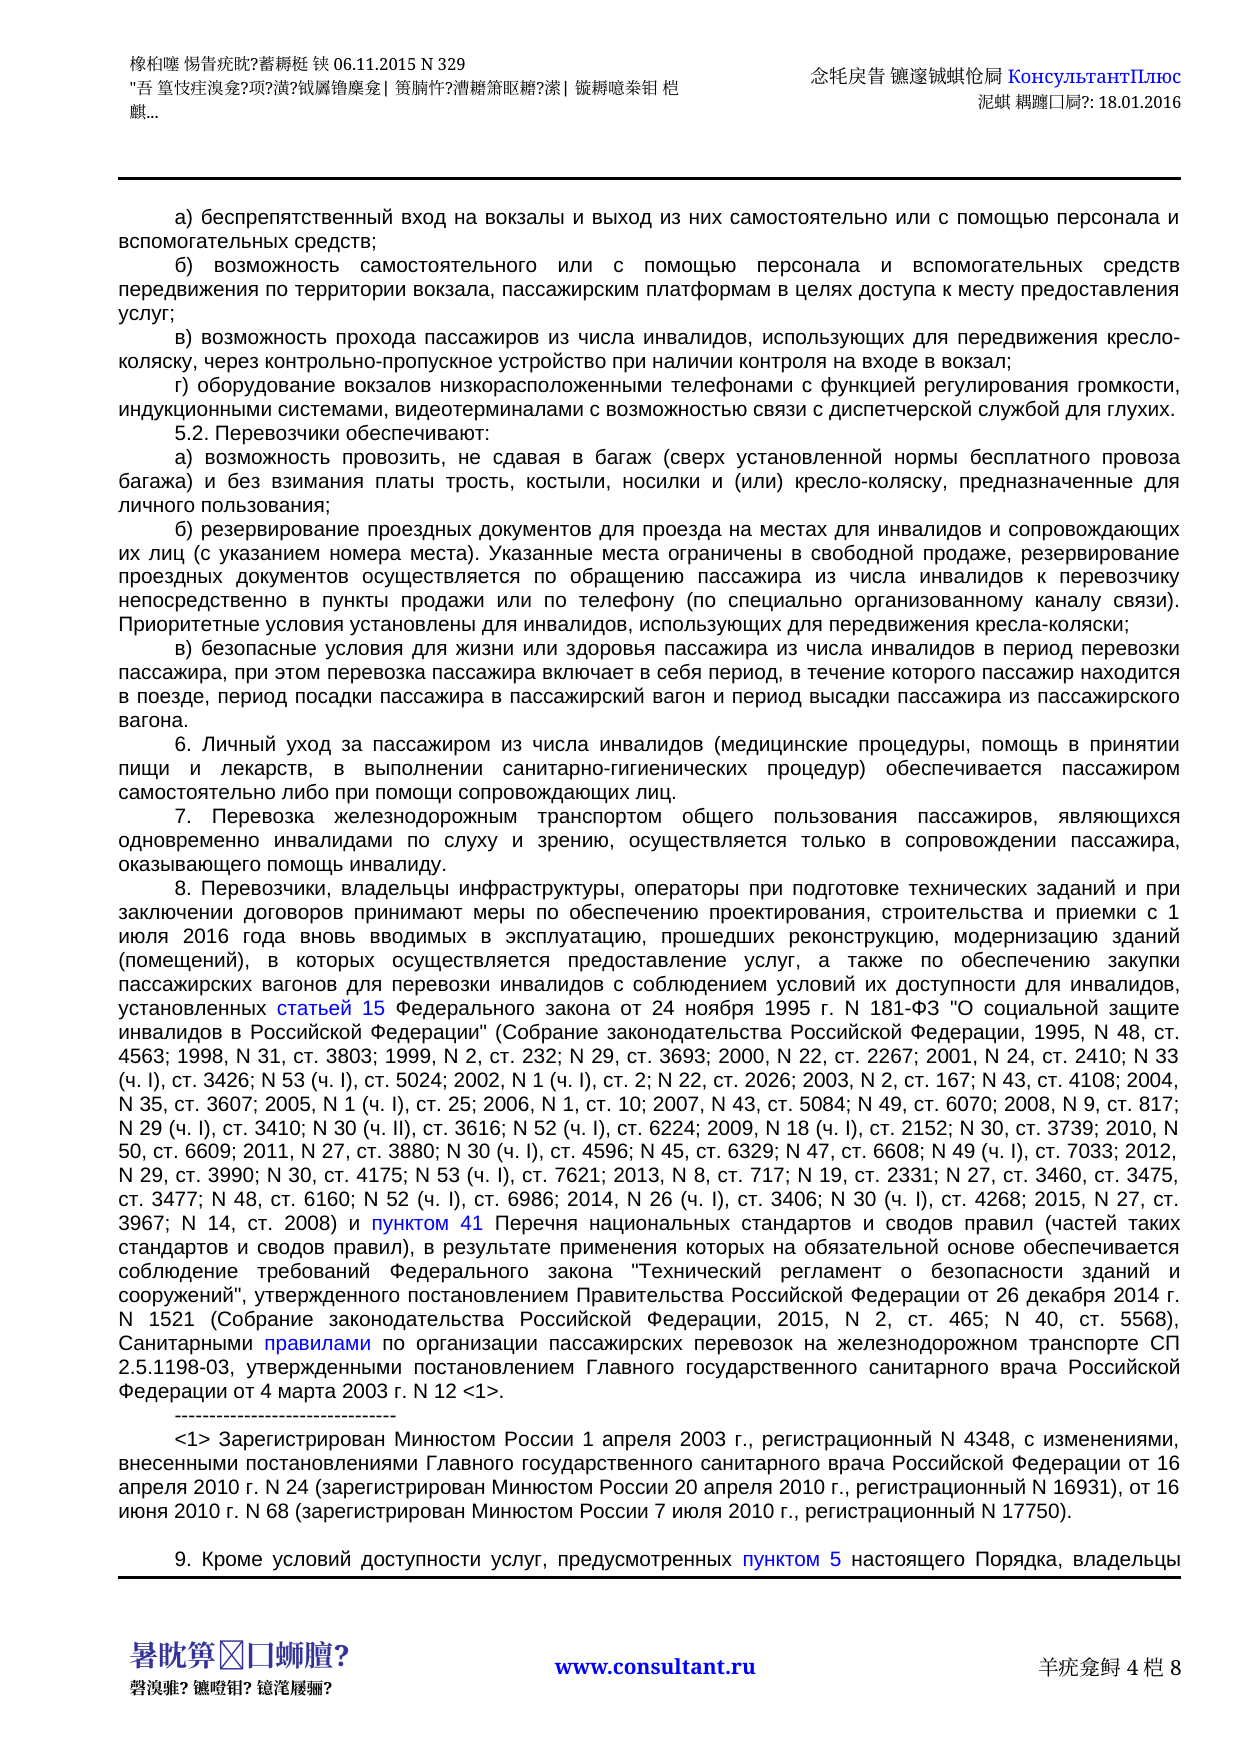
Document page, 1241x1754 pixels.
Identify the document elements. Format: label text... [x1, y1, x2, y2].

text -------------------------------- [118, 1403, 1181, 1427]
text б) возможность самостоятельного или с помощью персонала и вспомогательных средств передвижения по территории вокзала, пассажирским платформам в целях доступа к месту предоставления услуг; [118, 253, 1181, 325]
text в) безопасные условия для жизни или здоровья пассажира из числа инвалидов в период перевозки пассажира, при этом перевозка пассажира включает в себя период, в течение которого пассажир находится в поезде, период посадки пассажира в пассажирский вагон и период высадки пассажира из пассажирского вагона. [118, 636, 1181, 732]
text а) беспрепятственный вход на вокзалы и выход из них самостоятельно или с помощью персонала и вспомогательных средств; [118, 205, 1181, 253]
text 7. Перевозка железнодорожным транспортом общего пользования пассажиров, являющихся одновременно инвалидами по слуху и зрению, осуществляется только в сопровождении пассажира, оказывающего помощь инвалиду. [118, 804, 1181, 876]
text в) возможность прохода пассажиров из числа инвалидов, использующих для передвижения кресло-коляску, через контрольно-пропускное устройство при наличии контроля на входе в вокзал; [118, 325, 1181, 373]
text 8. Перевозчики, владельцы инфраструктуры, операторы при подготовке технических заданий и при заключении договоров принимают меры по обеспечению проектирования, строительства и приемки с 1 июля 2016 года вновь вводимых в эксплуатацию, прошедших реконструкцию, модернизацию зданий (помещений), в которых осуществляется предоставление услуг, а также по обеспечению закупки пассажирских вагонов для перевозки инвалидов с соблюдением условий их доступности для инвалидов, установленных статьей 15 Федерального закона от 24 ноября 1995 г. N 181-ФЗ "О социальной защите инвалидов в Российской Федерации" (Собрание законодательства Российской Федерации, 1995, N 48, ст. 4563; 1998, N 31, ст. 3803; 1999, N 2, ст. 232; N 29, ст. 3693; 2000, N 22, ст. 2267; 2001, N 24, ст. 2410; N 33 (ч. I), ст. 3426; N 53 (ч. I), ст. 5024; 2002, N 1 (ч. I), ст. 2; N 22, ст. 2026; 2003, N 2, ст. 167; N 43, ст. 4108; 2004, N 35, ст. 3607; 2005, N 1 (ч. I), ст. 25; 2006, N 1, ст. 10; 2007, N 43, ст. 5084; N 49, ст. 6070; 2008, N 9, ст. 817; N 29 (ч. I), ст. 3410; N 30 (ч. II), ст. 3616; N 52 (ч. I), ст. 6224; 2009, N 18 (ч. I), ст. 2152; N 30, ст. 3739; 2010, N 50, ст. 6609; 2011, N 27, ст. 3880; N 30 (ч. I), ст. 4596; N 45, ст. 6329; N 47, ст. 6608; N 49 (ч. I), ст. 7033; 2012, N 29, ст. 3990; N 30, ст. 4175; N 53 (ч. I), ст. 7621; 2013, N 8, ст. 717; N 19, ст. 2331; N 27, ст. 3460, ст. 3475, ст. 3477; N 48, ст. 6160; N 52 (ч. I), ст. 6986; 2014, N 26 (ч. I), ст. 3406; N 30 (ч. I), ст. 4268; 2015, N 27, ст. 3967; N 14, ст. 2008) и пунктом 41 Перечня национальных стандартов и сводов правил (частей таких стандартов и сводов правил), в результате применения которых на обязательной основе обеспечивается соблюдение требований Федерального закона "Технический регламент о безопасности зданий и сооружений", утвержденного постановлением Правительства Российской Федерации от 26 декабря 2014 г. N 1521 (Собрание законодательства Российской Федерации, 2015, N 2, ст. 465; N 40, ст. 5568), Санитарными правилами по организации пассажирских перевозок на железнодорожном транспорте СП 2.5.1198-03, утвержденными постановлением Главного государственного санитарного врача Российской Федерации от 4 марта 2003 г. N 12 <1>. [118, 876, 1181, 1403]
text 6. Личный уход за пассажиром из числа инвалидов (медицинские процедуры, помощь в принятии пищи и лекарств, в выполнении санитарно-гигиенических процедур) обеспечивается пассажиром самостоятельно либо при помощи сопровождающих лиц. [118, 732, 1181, 804]
text г) оборудование вокзалов низкорасположенными телефонами с функцией регулирования громкости, индукционными системами, видеотерминалами с возможностью связи с диспетчерской службой для глухих. [118, 373, 1181, 421]
text 5.2. Перевозчики обеспечивают: [118, 421, 1181, 444]
text а) возможность провозить, не сдавая в багаж (сверх установленной нормы бесплатного провоза багажа) и без взимания платы трость, костыли, носилки и (или) кресло-коляску, предназначенные для личного пользования; [118, 444, 1181, 516]
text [118, 1547, 1181, 1571]
text б) резервирование проездных документов для проезда на местах для инвалидов и сопровождающих их лиц (с указанием номера места). Указанные места ограничены в свободной продаже, резервирование проездных документов осуществляется по обращению пассажира из числа инвалидов к перевозчику непосредственно в пункты продажи или по телефону (по специально организованному каналу связи). Приоритетные условия установлены для инвалидов, использующих для передвижения кресла-коляски; [118, 516, 1181, 636]
text <1> Зарегистрирован Минюстом России 1 апреля 2003 г., регистрационный N 4348, с изменениями, внесенными постановлениями Главного государственного санитарного врача Российской Федерации от 16 апреля 2010 г. N 24 (зарегистрирован Минюстом России 20 апреля 2010 г., регистрационный N 16931), от 16 июня 2010 г. N 68 (зарегистрирован Минюстом России 7 июля 2010 г., регистрационный N 17750). [118, 1427, 1181, 1523]
